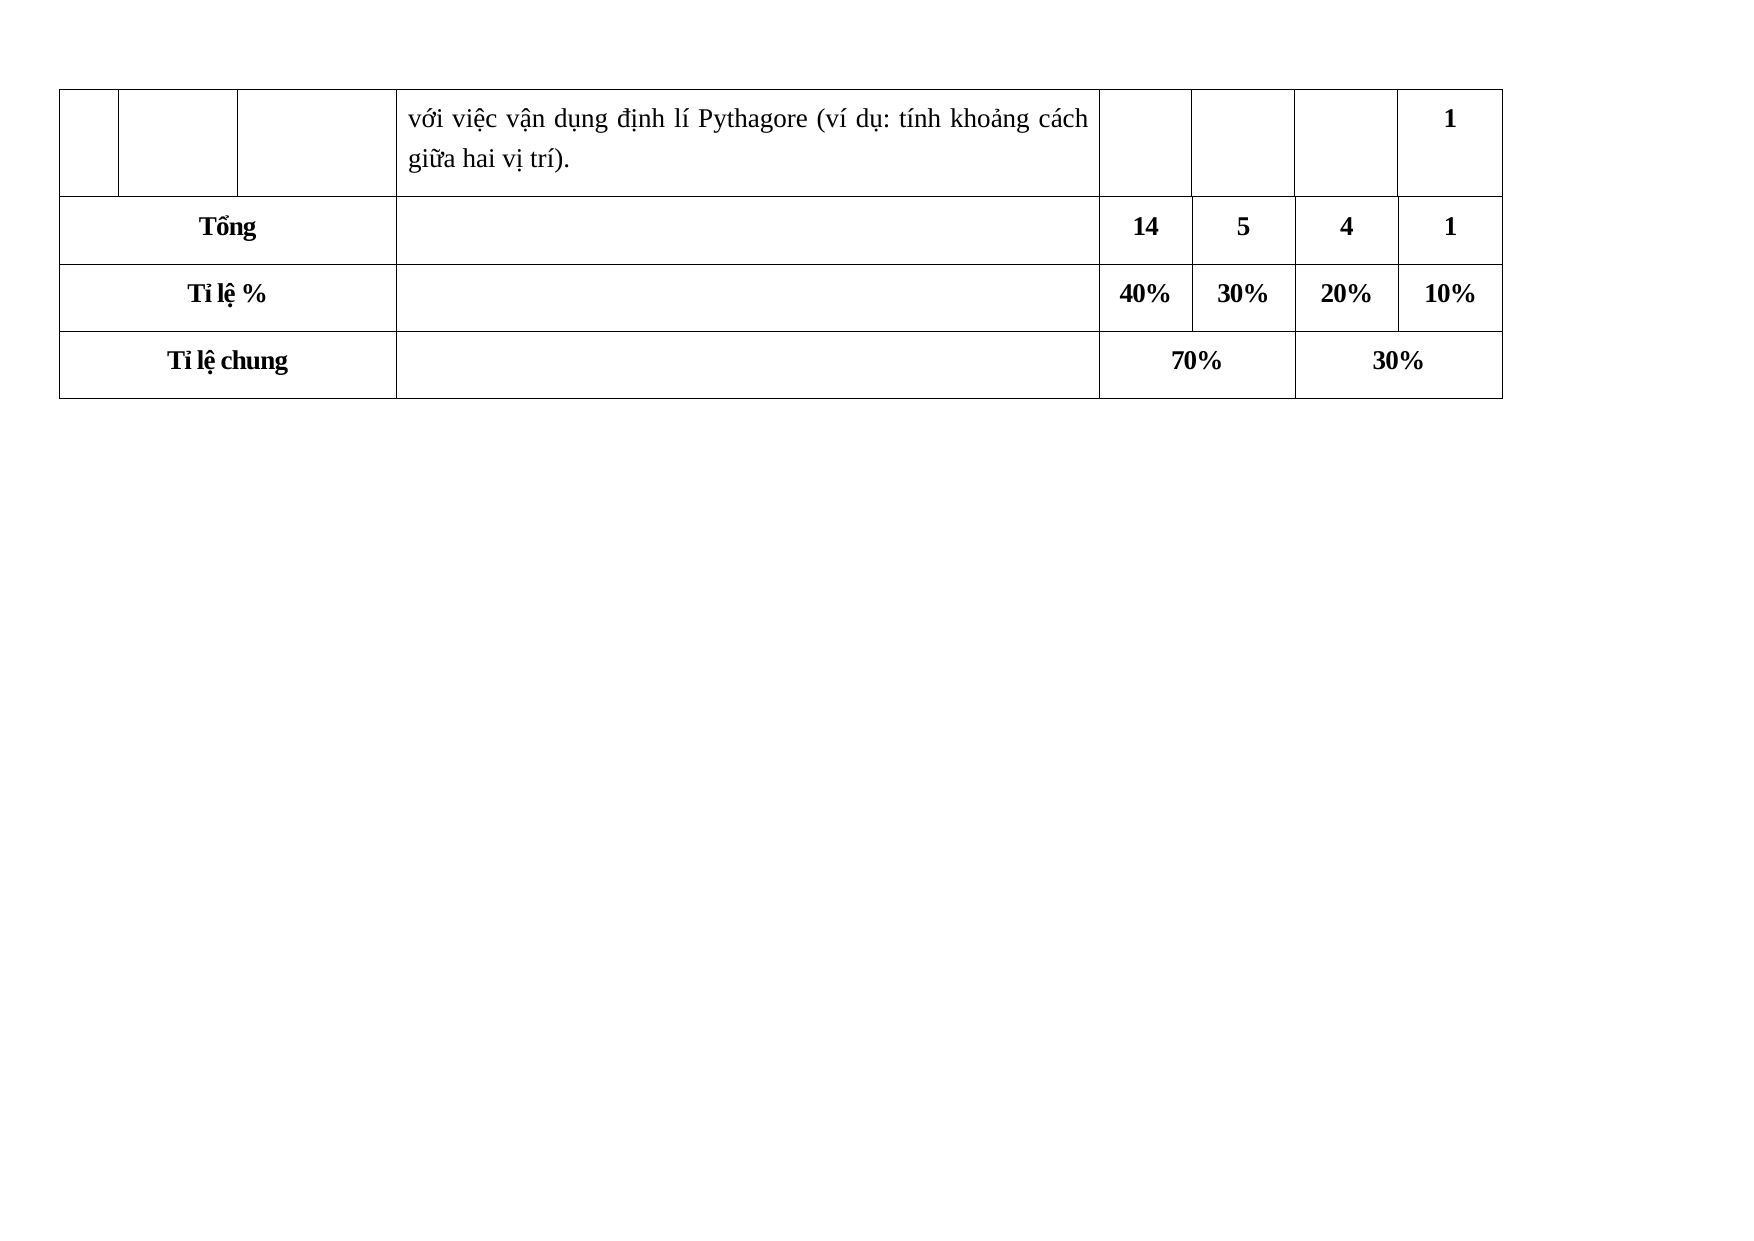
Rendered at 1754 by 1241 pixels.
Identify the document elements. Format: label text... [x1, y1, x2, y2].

table_cell Tổng [60, 197, 396, 263]
table_cell 70% [1100, 332, 1295, 398]
table_cell [1192, 90, 1294, 196]
table_cell 1 [1398, 90, 1502, 196]
table_cell 10% [1399, 265, 1502, 331]
table_cell 5 [1193, 197, 1295, 263]
table_cell 14 [1100, 197, 1192, 263]
table_cell 40% [1100, 265, 1192, 331]
table_cell 4 [1296, 197, 1398, 263]
table_cell Tỉ lệ chung [60, 332, 396, 398]
table_cell [1100, 90, 1191, 196]
table_cell 20% [1296, 265, 1398, 331]
table_cell 1 [1399, 197, 1502, 263]
table_cell [397, 265, 1099, 331]
table_cell [397, 332, 1099, 398]
table_cell [397, 197, 1099, 263]
table_cell Tỉ lệ % [60, 265, 396, 331]
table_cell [397, 90, 1099, 196]
table_cell 30% [1296, 332, 1502, 398]
table_cell [1295, 90, 1397, 196]
table_cell 30% [1193, 265, 1295, 331]
